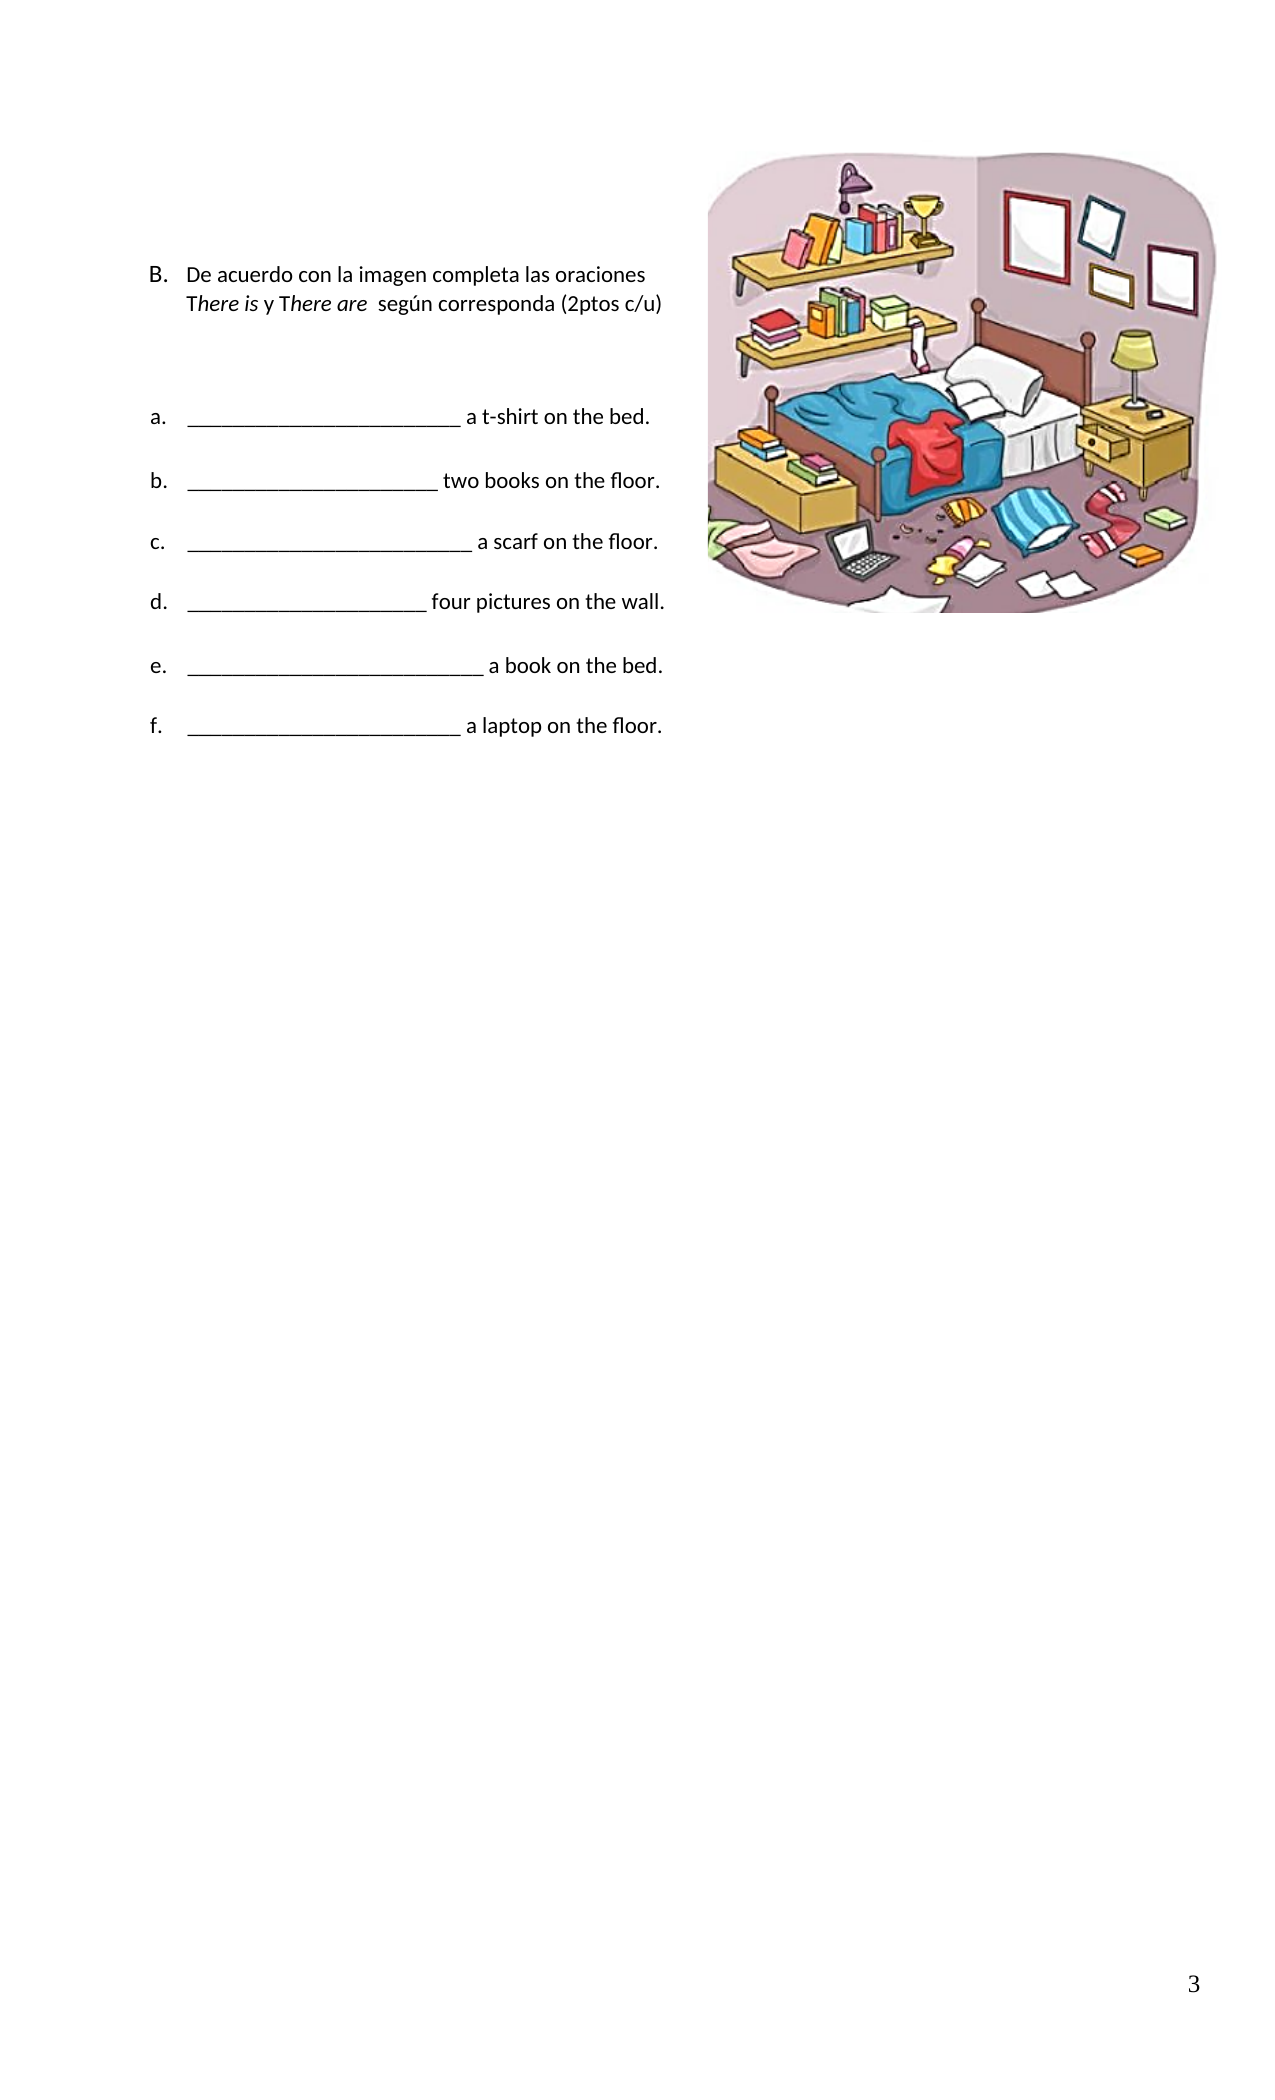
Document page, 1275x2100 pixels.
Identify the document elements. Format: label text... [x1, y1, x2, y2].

list ________________________ a laptop on the floor. [150, 712, 1200, 739]
list ______________________ two books on the floor. [150, 467, 707, 494]
list _____________________ four pictures on the wall. [150, 587, 1200, 615]
list ________________________ a t-shirt on the bed. [150, 402, 707, 430]
list De acuerdo con la imagen completa las oraciones There is y There are según corresponda (2ptos c/u) [149, 258, 707, 317]
list __________________________ a book on the bed. [150, 651, 1200, 679]
list _________________________ a scarf on the floor. [150, 527, 707, 555]
picture [707, 140, 1222, 613]
